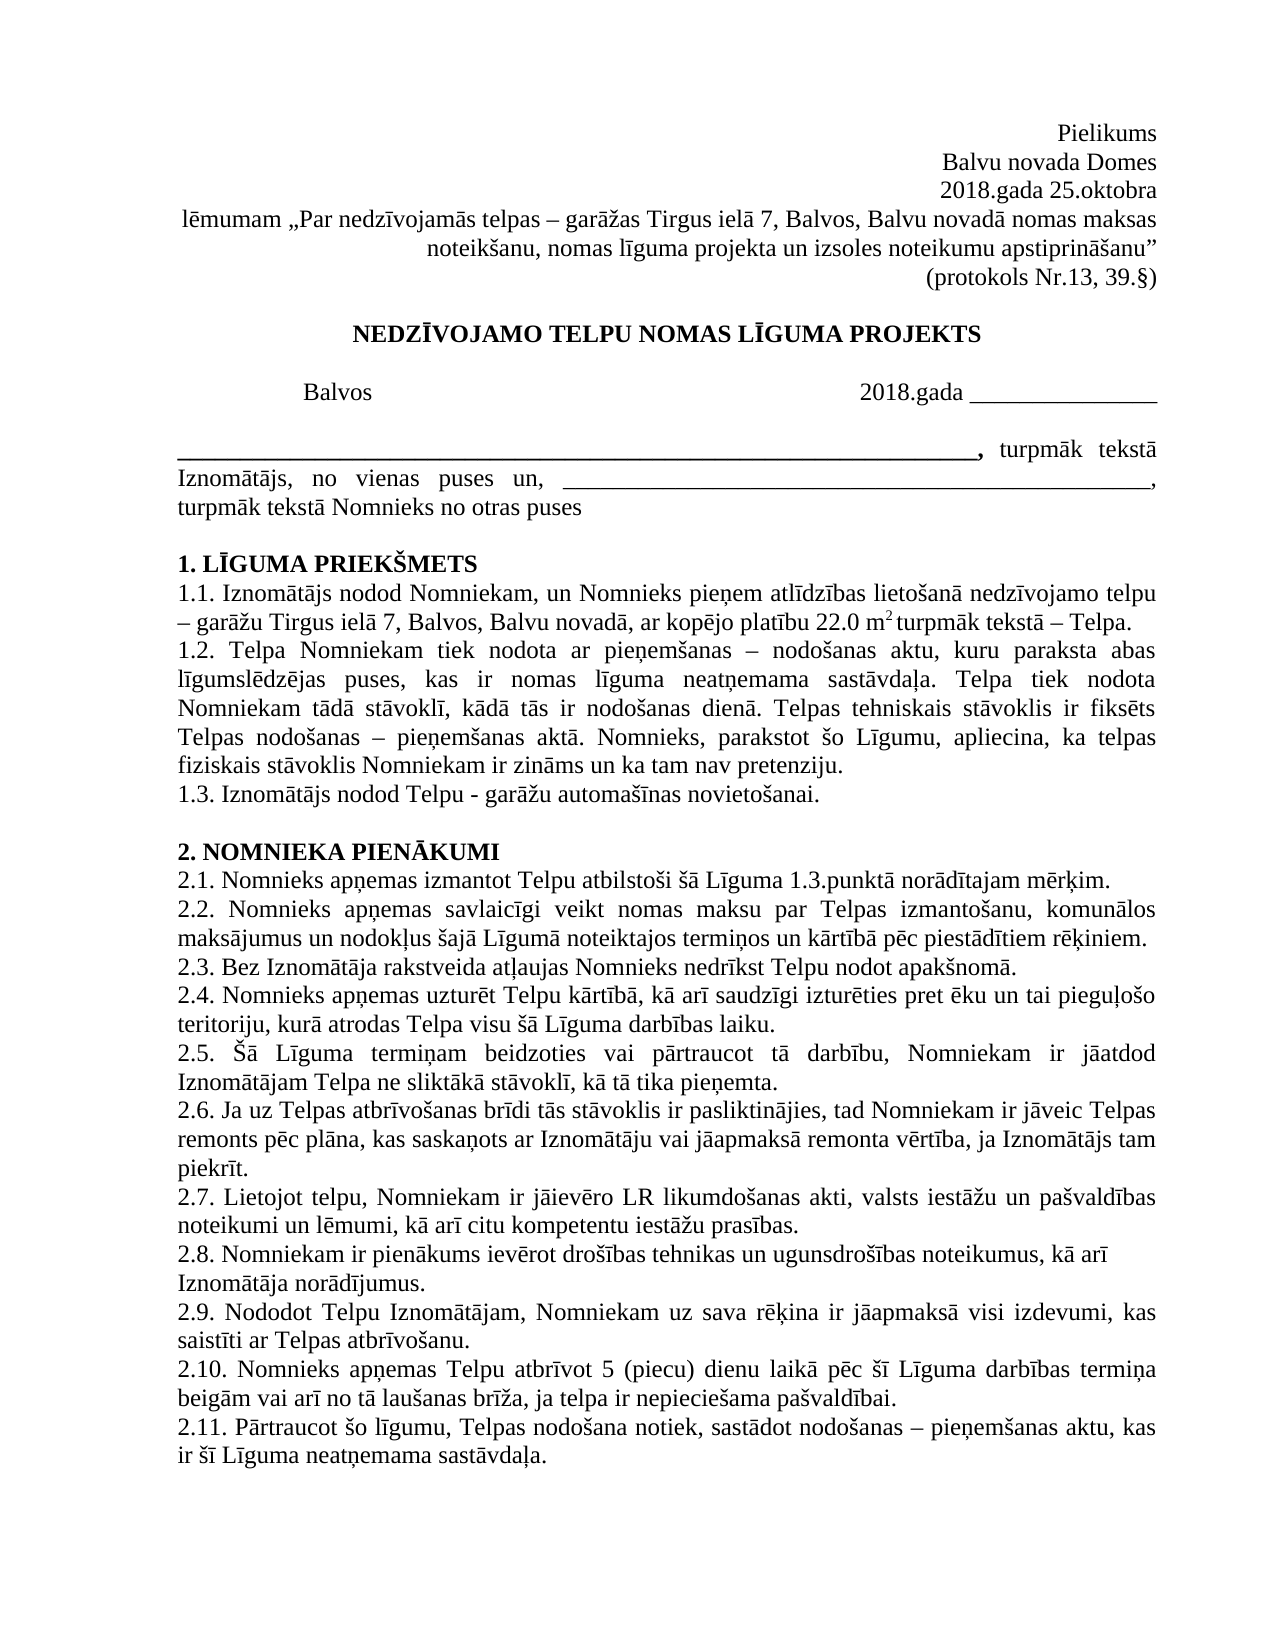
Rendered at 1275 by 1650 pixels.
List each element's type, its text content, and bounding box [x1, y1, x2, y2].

text 2.11. Pārtraucot šo līgumu, Telpas nodošana notiek, sastādot nodošanas – pieņemšanas aktu, kas ir šī Līguma neatņemama sastāvdaļa. [177, 1412, 1157, 1469]
text 2.9. Nododot Telpu Iznomātājam, Nomniekam uz sava rēķina ir jāapmaksā visi izdevumi, kas saistīti ar Telpas atbrīvošanu. [177, 1297, 1157, 1354]
text lēmumam „Par nedzīvojamās telpas – garāžas Tirgus ielā 7, Balvos, Balvu novadā nomas maksas noteikšanu, nomas līguma projekta un izsoles noteikumu apstiprināšanu” [177, 204, 1157, 262]
text (protokols Nr.13, 39.§) [177, 262, 1157, 291]
text 2018.gada 25.oktobra [177, 176, 1157, 204]
text 2.5. Šā Līguma termiņam beidzoties vai pārtraucot tā darbību, Nomniekam ir jāatdod Iznomātājam Telpa ne sliktākā stāvoklī, kā tā tika pieņemta. [177, 1038, 1157, 1096]
text 2.7. Lietojot telpu, Nomniekam ir jāievēro LR likumdošanas akti, valsts iestāžu un pašvaldības noteikumi un lēmumi, kā arī citu kompetentu iestāžu prasības. [177, 1182, 1157, 1239]
text 2.8. Nomniekam ir pienākums ievērot drošības tehnikas un ugunsdrošības noteikumus, kā arī [177, 1239, 1157, 1268]
text ________________________________________________________________, turpmāk tekstā Iznomātājs, no vienas puses un, _______________________________________________, turpmāk tekstā Nomnieks no otras puses [177, 434, 1157, 521]
text 1.2. Telpa Nomniekam tiek nodota ar pieņemšanas – nodošanas aktu, kuru paraksta abas līgumslēdzējas puses, kas ir nomas līguma neatņemama sastāvdaļa. Telpa tiek nodota Nomniekam tādā stāvoklī, kādā tās ir nodošanas dienā. Telpas tehniskais stāvoklis ir fiksēts Telpas nodošanas – pieņemšanas aktā. Nomnieks, parakstot šo Līgumu, apliecina, ka telpas fiziskais stāvoklis Nomniekam ir zināms un ka tam nav pretenziju. [177, 636, 1157, 779]
text 2.4. Nomnieks apņemas uzturēt Telpu kārtībā, kā arī saudzīgi izturēties pret ēku un tai pieguļošo teritoriju, kurā atrodas Telpa visu šā Līguma darbības laiku. [177, 981, 1157, 1038]
text 2.3. Bez Iznomātāja rakstveida atļaujas Nomnieks nedrīkst Telpu nodot apakšnomā. [177, 952, 1157, 981]
text 2.10. Nomnieks apņemas Telpu atbrīvot 5 (piecu) dienu laikā pēc šī Līguma darbības termiņa beigām vai arī no tā laušanas brīža, ja telpa ir nepieciešama pašvaldībai. [177, 1354, 1157, 1412]
text Balvu novada Domes [177, 147, 1157, 176]
text 1.3. Iznomātājs nodod Telpu - garāžu automašīnas novietošanai. [177, 779, 1157, 808]
text Pielikums [177, 118, 1157, 147]
text NEDZĪVOJAMO TELPU NOMAS LĪGUMA PROJEKTS [177, 319, 1157, 348]
text 1.1. Iznomātājs nodod Nomniekam, un Nomnieks pieņem atlīdzības lietošanā nedzīvojamo telpu – garāžu Tirgus ielā 7, Balvos, Balvu novadā, ar kopējo platību 22.0 m2 turpmāk tekstā – Telpa. [177, 578, 1157, 636]
text 2.2. Nomnieks apņemas savlaicīgi veikt nomas maksu par Telpas izmantošanu, komunālos maksājumus un nodokļus šajā Līgumā noteiktajos termiņos un kārtībā pēc piestādītiem rēķiniem. [177, 894, 1157, 952]
text Balvos 2018.gada _______________ [177, 377, 1157, 406]
text Iznomātāja norādījumus. [177, 1268, 1157, 1297]
text 1. LĪGUMA PRIEKŠMETS [177, 549, 1157, 578]
text 2. NOMNIEKA PIENĀKUMI [177, 837, 1157, 866]
text 2.1. Nomnieks apņemas izmantot Telpu atbilstoši šā Līguma 1.3.punktā norādītajam mērķim. [177, 866, 1157, 894]
text 2.6. Ja uz Telpas atbrīvošanas brīdi tās stāvoklis ir pasliktinājies, tad Nomniekam ir jāveic Telpas remonts pēc plāna, kas saskaņots ar Iznomātāju vai jāapmaksā remonta vērtība, ja Iznomātājs tam piekrīt. [177, 1096, 1157, 1182]
